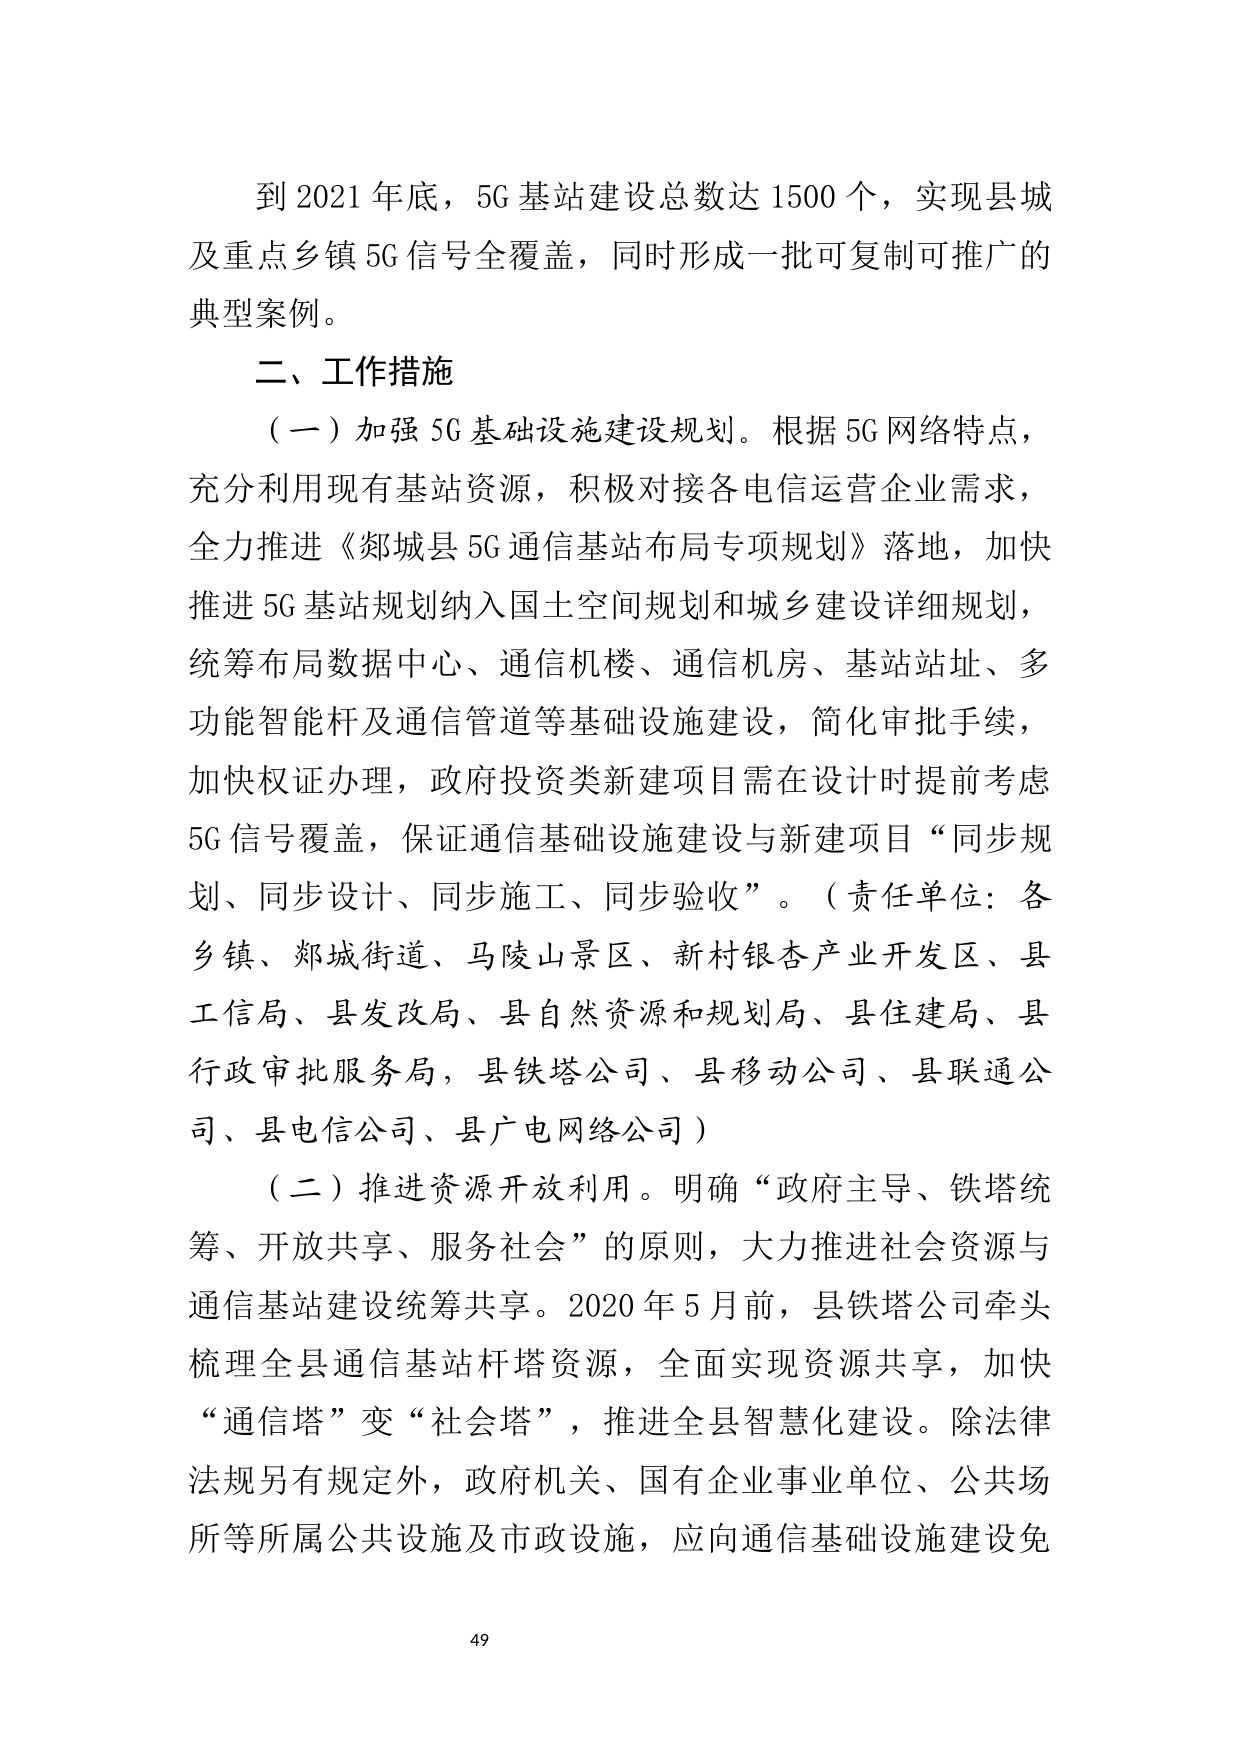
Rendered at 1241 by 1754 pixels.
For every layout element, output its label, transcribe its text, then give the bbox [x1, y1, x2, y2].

subtitle 二、工作措施 [187, 337, 1053, 395]
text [187, 1154, 1053, 1562]
text 到2021年底，5G基站建设总数达1500个，实现县城及重点乡镇5G信号全覆盖，同时形成一批可复制可推广的典型案例。 [187, 162, 1053, 337]
text （一）加强5G基础设施建设规划。根据5G网络特点，充分利用现有基站资源，积极对接各电信运营企业需求，全力推进《郯城县5G通信基站布局专项规划》落地，加快推进5G基站规划纳入国土空间规划和城乡建设详细规划，统筹布局数据中心、通信机楼、通信机房、基站站址、多功能智能杆及通信管道等基础设施建设，简化审批手续，加快权证办理，政府投资类新建项目需在设计时提前考虑5G信号覆盖，保证通信基础设施建设与新建项目“同步规划、同步设计、同步施工、同步验收”。（责任单位：各乡镇、郯城街道、马陵山景区、新村银杏产业开发区、县工信局、县发改局、县自然资源和规划局、县住建局、县行政审批服务局，县铁塔公司、县移动公司、县联通公司、县电信公司、县广电网络公司） [187, 395, 1053, 1154]
